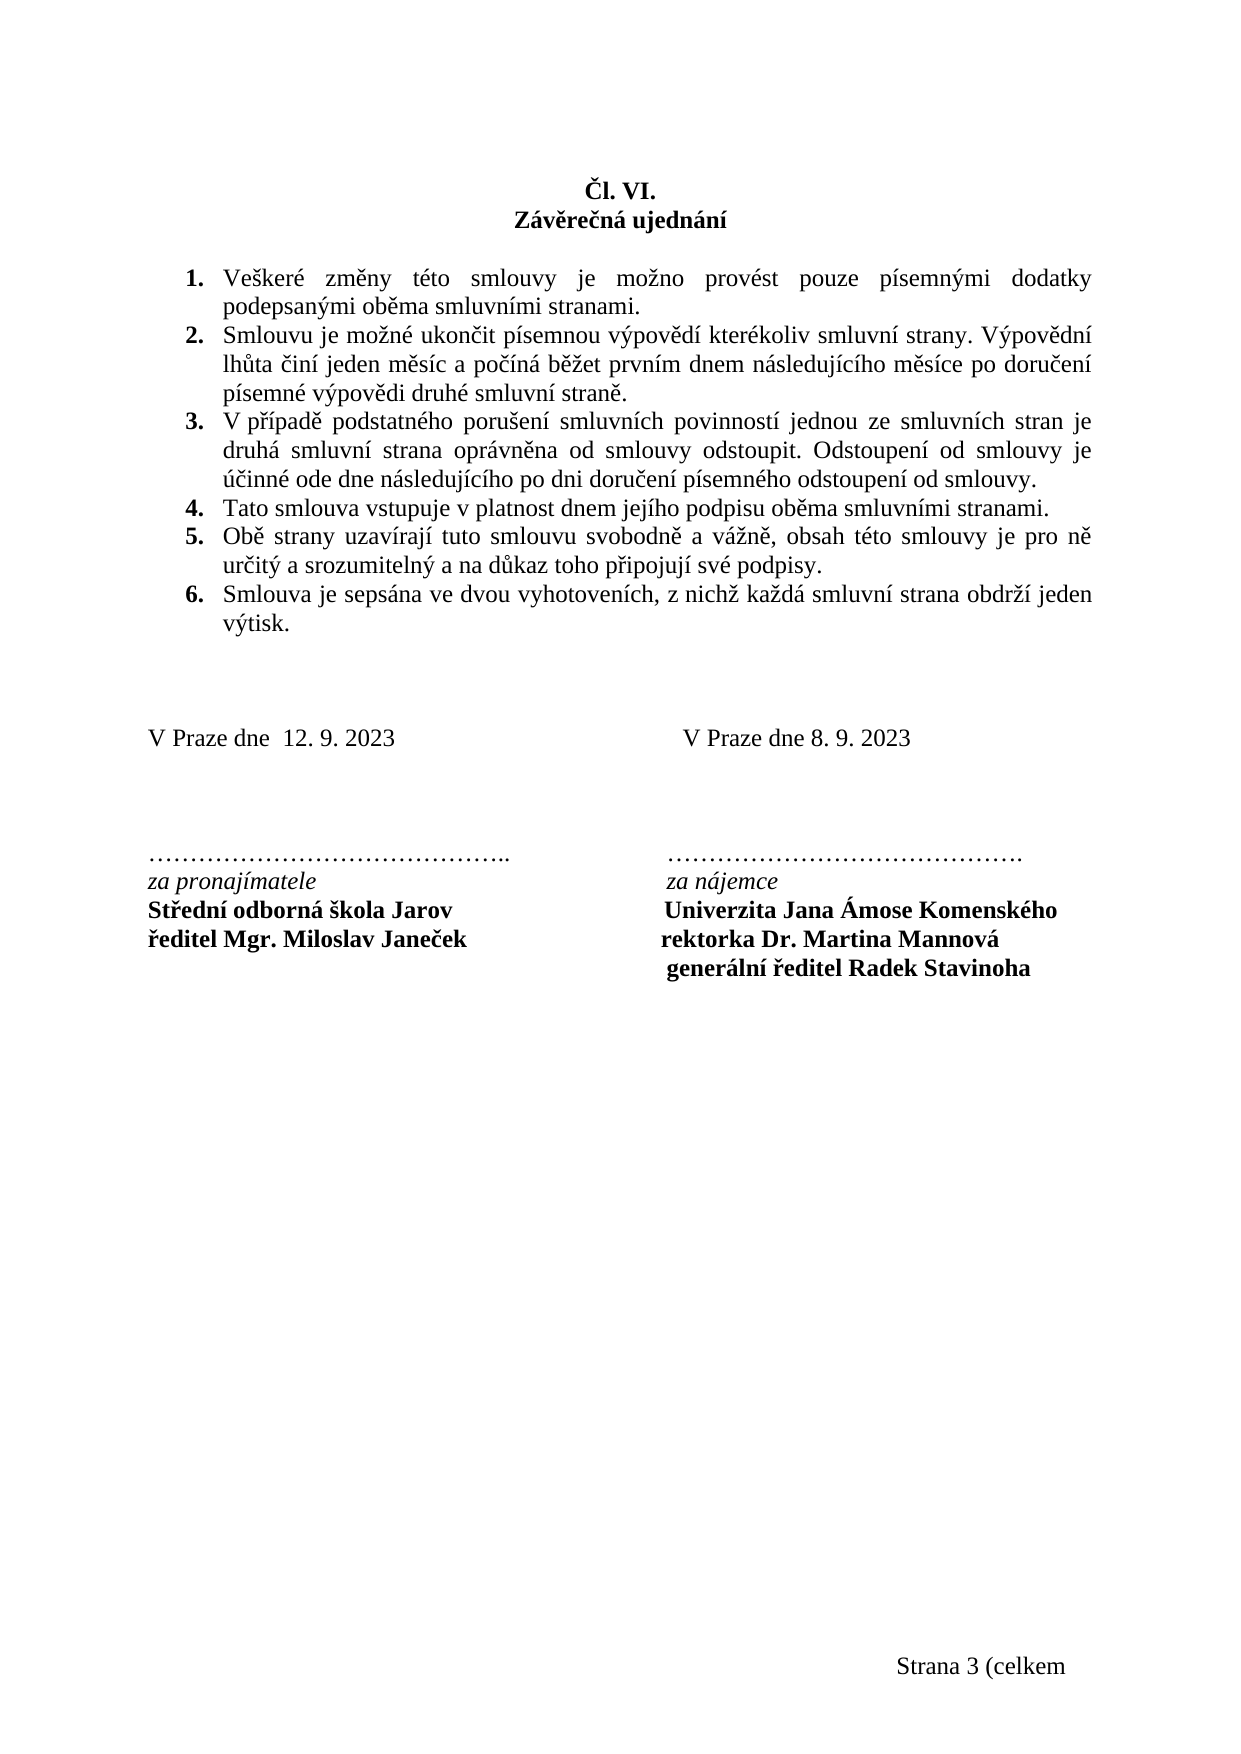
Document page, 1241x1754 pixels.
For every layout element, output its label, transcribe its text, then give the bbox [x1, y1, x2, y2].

text za pronajímatele za nájemce [148, 866, 1092, 895]
text V Praze dne 12. 9. 2023 V Praze dne 8. 9. 2023 [148, 723, 1092, 751]
text generální ředitel Radek Stavinoha [148, 953, 1092, 981]
text Střední odborná škola Jarov Univerzita Jana Ámose Komenského [148, 895, 1092, 924]
subtitle Čl. VI. [148, 176, 1092, 205]
list Smlouva je sepsána ve dvou vyhotoveních, z nichž každá smluvní strana obdrží jeden výtisk. [185, 579, 1092, 636]
list Obě strany uzavírají tuto smlouvu svobodně a vážně, obsah této smlouvy je pro ně určitý a srozumitelný a na důkaz toho připojují své podpisy. [185, 521, 1092, 579]
list Smlouvu je možné ukončit písemnou výpovědí kterékoliv smluvní strany. Výpovědní lhůta činí jeden měsíc a počíná běžet prvním dnem následujícího měsíce po doručení písemné výpovědi druhé smluvní straně. [185, 320, 1092, 406]
list Veškeré změny této smlouvy je možno provést pouze písemnými dodatky podepsanými oběma smluvními stranami. [185, 263, 1092, 320]
text …………………………………….. ……………………………………. [148, 838, 1092, 866]
list V případě podstatného porušení smluvních povinností jednou ze smluvních stran je druhá smluvní strana oprávněna od smlouvy odstoupit. Odstoupení od smlouvy je účinné ode dne následujícího po dni doručení písemného odstoupení od smlouvy. [185, 406, 1092, 493]
list Tato smlouva vstupuje v platnost dnem jejího podpisu oběma smluvními stranami. [185, 493, 1092, 521]
text ředitel Mgr. Miloslav Janeček rektorka Dr. Martina Mannová [148, 924, 1092, 953]
subtitle Závěrečná ujednání [148, 205, 1092, 234]
